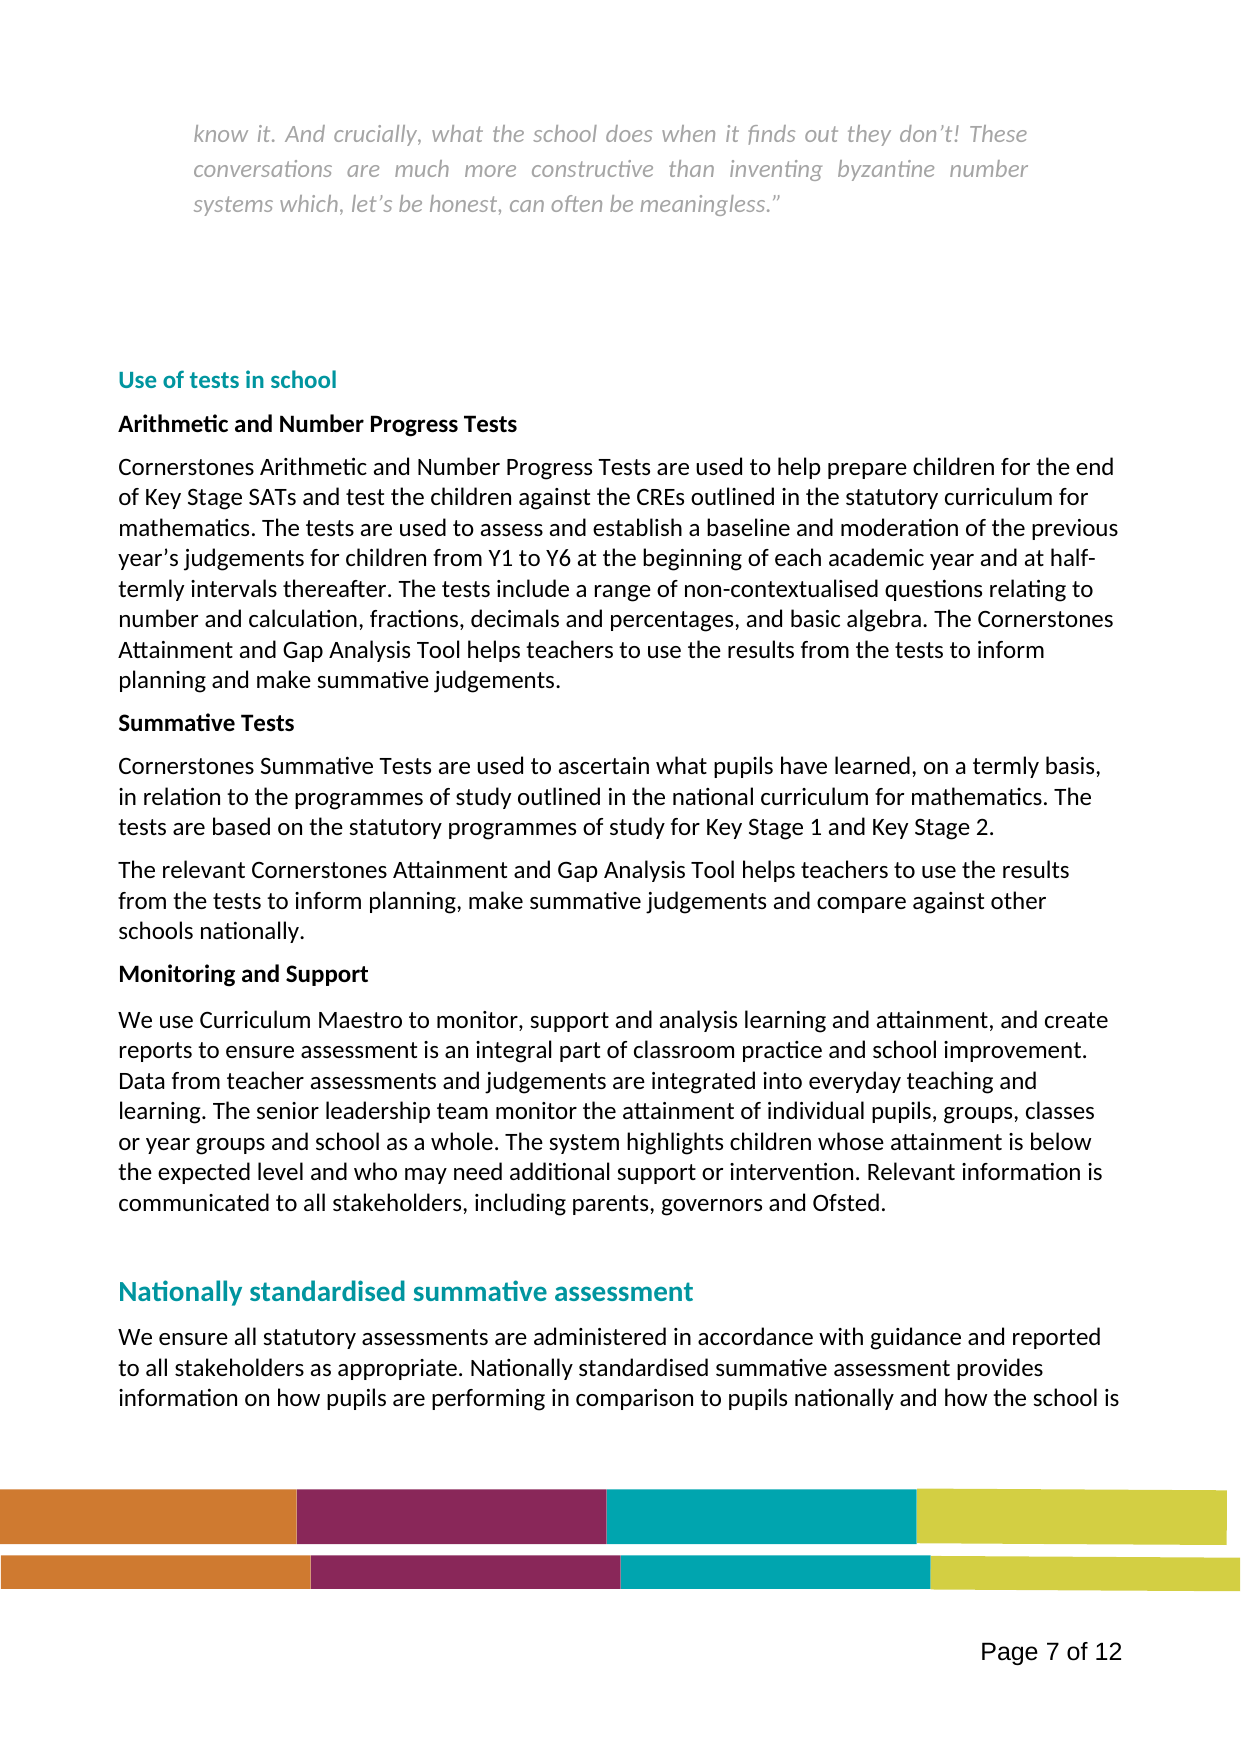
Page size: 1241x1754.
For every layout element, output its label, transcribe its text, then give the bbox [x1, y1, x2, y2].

text Nationally standardised summative assessment [118, 1273, 1122, 1309]
text Monitoring and Support [118, 958, 1122, 989]
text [193, 118, 1032, 219]
text We use Curriculum Maestro to monitor, support and analysis learning and attainment, and create reports to ensure assessment is an integral part of classroom practice and school improvement. Data from teacher assessments and judgements are integrated into everyday teaching and learning. The senior leadership team monitor the attainment of individual pupils, groups, classes or year groups and school as a whole. The system highlights children whose attainment is below the expected level and who may need additional support or intervention. Relevant information is communicated to all stakeholders, including parents, governors and Ofsted. [118, 1004, 1122, 1218]
text Summative Tests [118, 707, 1122, 738]
text Use of tests in school [118, 365, 1122, 395]
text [118, 1321, 1122, 1413]
text Arithmetic and Number Progress Tests [118, 408, 1122, 438]
text Cornerstones Summative Tests are used to ascertain what pupils have learned, on a termly basis, in relation to the programmes of study outlined in the national curriculum for mathematics. The tests are based on the statutory programmes of study for Key Stage 1 and Key Stage 2. [118, 750, 1122, 842]
text Cornerstones Arithmetic and Number Progress Tests are used to help prepare children for the end of Key Stage SATs and test the children against the CREs outlined in the statutory curriculum for mathematics. The tests are used to assess and establish a baseline and moderation of the previous year’s judgements for children from Y1 to Y6 at the beginning of each academic year and at half-termly intervals thereafter. The tests include a range of non-contextualised questions relating to number and calculation, fractions, decimals and percentages, and basic algebra. The Cornerstones Attainment and Gap Analysis Tool helps teachers to use the results from the tests to inform planning and make summative judgements. [118, 451, 1122, 695]
text The relevant Cornerstones Attainment and Gap Analysis Tool helps teachers to use the results from the tests to inform planning, make summative judgements and compare against other schools nationally. [118, 854, 1122, 946]
